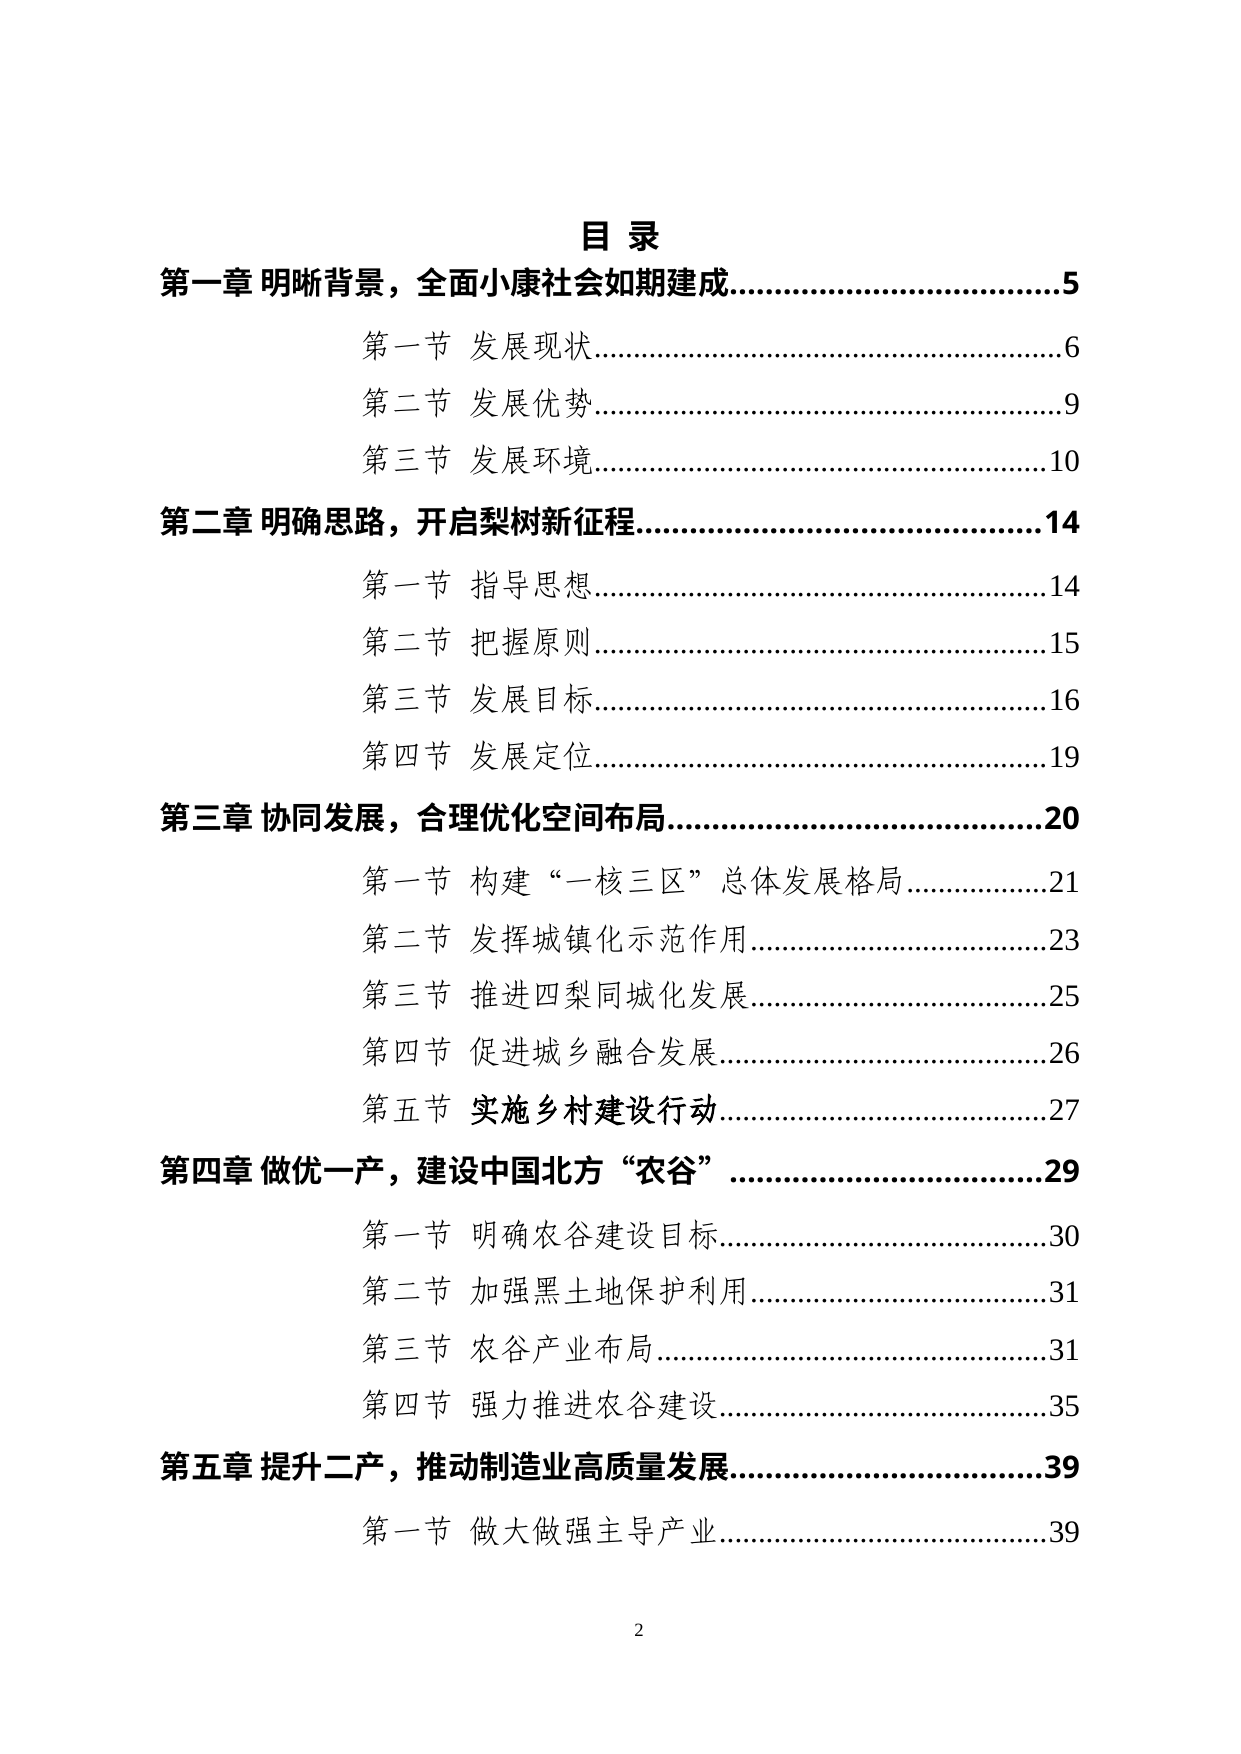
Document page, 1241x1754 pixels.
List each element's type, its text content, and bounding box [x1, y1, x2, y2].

text 第二节 把握原则 15 [293, 623, 1081, 661]
text 第三节 农谷产业布局 31 [293, 1329, 1081, 1367]
text 第五章 提升二产，推动制造业高质量发展 39 [159, 1443, 1081, 1488]
text 第二章 明确思路，开启梨树新征程 14 [159, 497, 1081, 543]
text 第三节 推进四梨同城化发展 25 [293, 976, 1081, 1014]
text 第二节 发挥城镇化示范作用 23 [293, 919, 1081, 957]
text 第一节 指导思想 14 [293, 566, 1081, 604]
text 第二节 加强黑土地保护利用 31 [293, 1272, 1081, 1310]
text 第三章 协同发展，合理优化空间布局 20 [159, 793, 1081, 839]
text 第四节 强力推进农谷建设 35 [293, 1386, 1081, 1424]
text 第三节 发展环境 10 [293, 441, 1081, 478]
text 目 录 [159, 210, 1081, 258]
text 第一节 构建“一核三区”总体发展格局 21 [293, 862, 1081, 900]
text 第一节 明确农谷建设目标 30 [293, 1215, 1081, 1253]
text 第二节 发展优势 9 [293, 383, 1081, 422]
text 第三节 发展目标 16 [293, 679, 1081, 718]
text 第五节 实施乡村建设行动 27 [293, 1089, 1081, 1128]
text 第一节 做大做强主导产业 39 [293, 1511, 1081, 1549]
text 第一节 发展现状 6 [293, 327, 1081, 364]
text 第四章 做优一产，建设中国北方“农谷” 29 [159, 1147, 1081, 1192]
text 第四节 促进城乡融合发展 26 [293, 1033, 1081, 1071]
text 第一章 明晰背景，全面小康社会如期建成 5 [159, 258, 1081, 304]
text 第四节 发展定位 19 [293, 737, 1081, 774]
